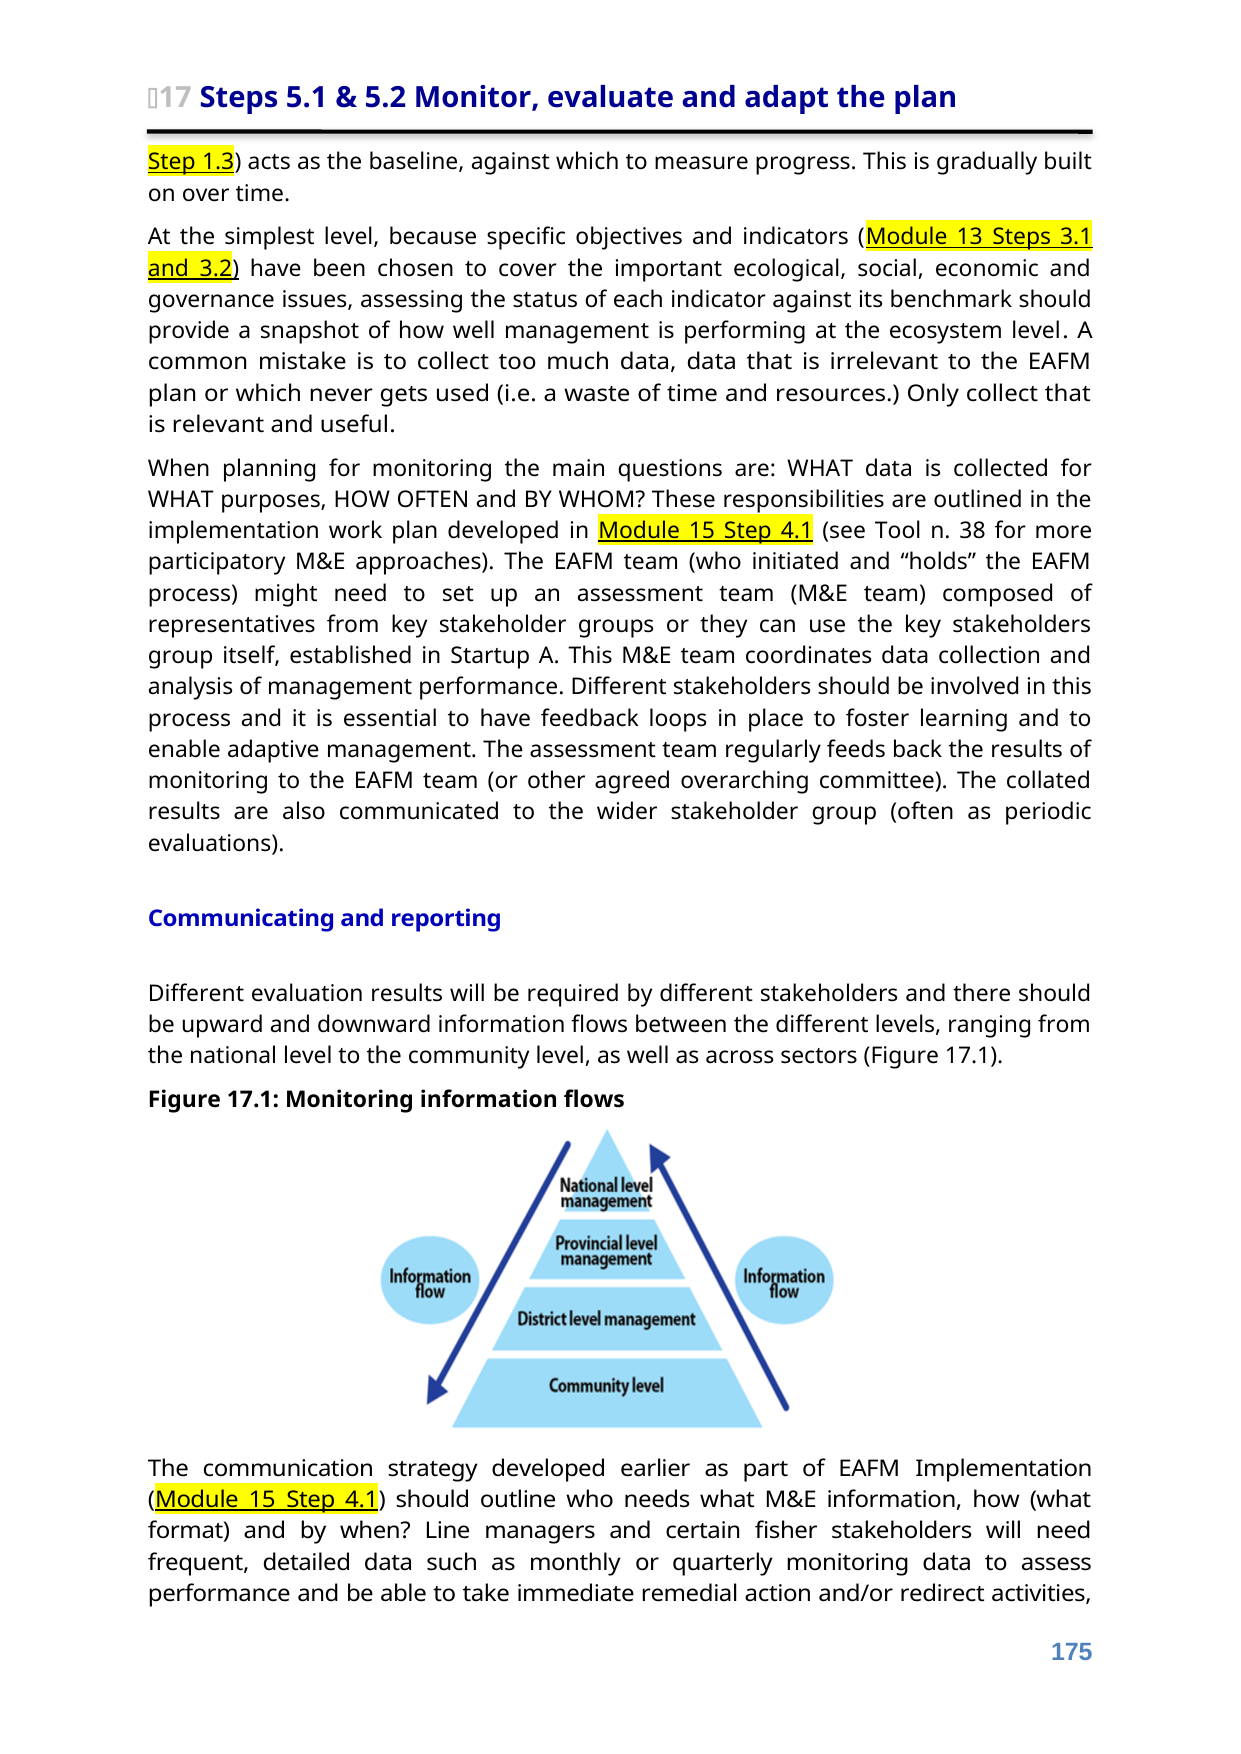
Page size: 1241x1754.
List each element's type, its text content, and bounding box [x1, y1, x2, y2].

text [148, 145, 1092, 208]
text Communicating and reporting [148, 901, 1092, 933]
text When planning for monitoring the main questions are: WHAT data is collected for WHAT purposes, HOW OFTEN and BY WHOM? These responsibilities are outlined in the implementation work plan developed in Module 15 Step 4.1 (see Tool n. 38 for more participatory M&E approaches). The EAFM team (who initiated and “holds” the EAFM process) might need to set up an assessment team (M&E team) composed of representatives from key stakeholder groups or they can use the key stakeholders group itself, established in Startup A. This M&E team coordinates data collection and analysis of management performance. Different stakeholders should be involved in this process and it is essential to have feedback loops in place to foster learning and to enable adaptive management. The assessment team regularly feeds back the results of monitoring to the EAFM team (or other agreed overarching committee). The collated results are also communicated to the wider stakeholder group (often as periodic evaluations). [148, 451, 1092, 858]
text At the simplest level, because specific objectives and indicators (Module 13 Steps 3.1 and 3.2) have been chosen to cover the important ecological, social, economic and governance issues, assessing the status of each indicator against its benchmark should provide a snapshot of how well management is performing at the ecosystem level. A common mistake is to collect too much data, data that is irrelevant to the EAFM plan or which never gets used (i.e. a waste of time and resources.) Only collect that is relevant and useful. [148, 220, 1092, 439]
text Figure 17.1: Monitoring information flows [148, 1083, 1092, 1114]
picture [147, 1126, 1091, 1440]
text Different evaluation results will be required by different stakeholders and there should be upward and downward information flows between the different levels, ranging from the national level to the community level, as well as across sectors (Figure 17.1). [148, 976, 1092, 1070]
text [148, 1452, 1092, 1608]
